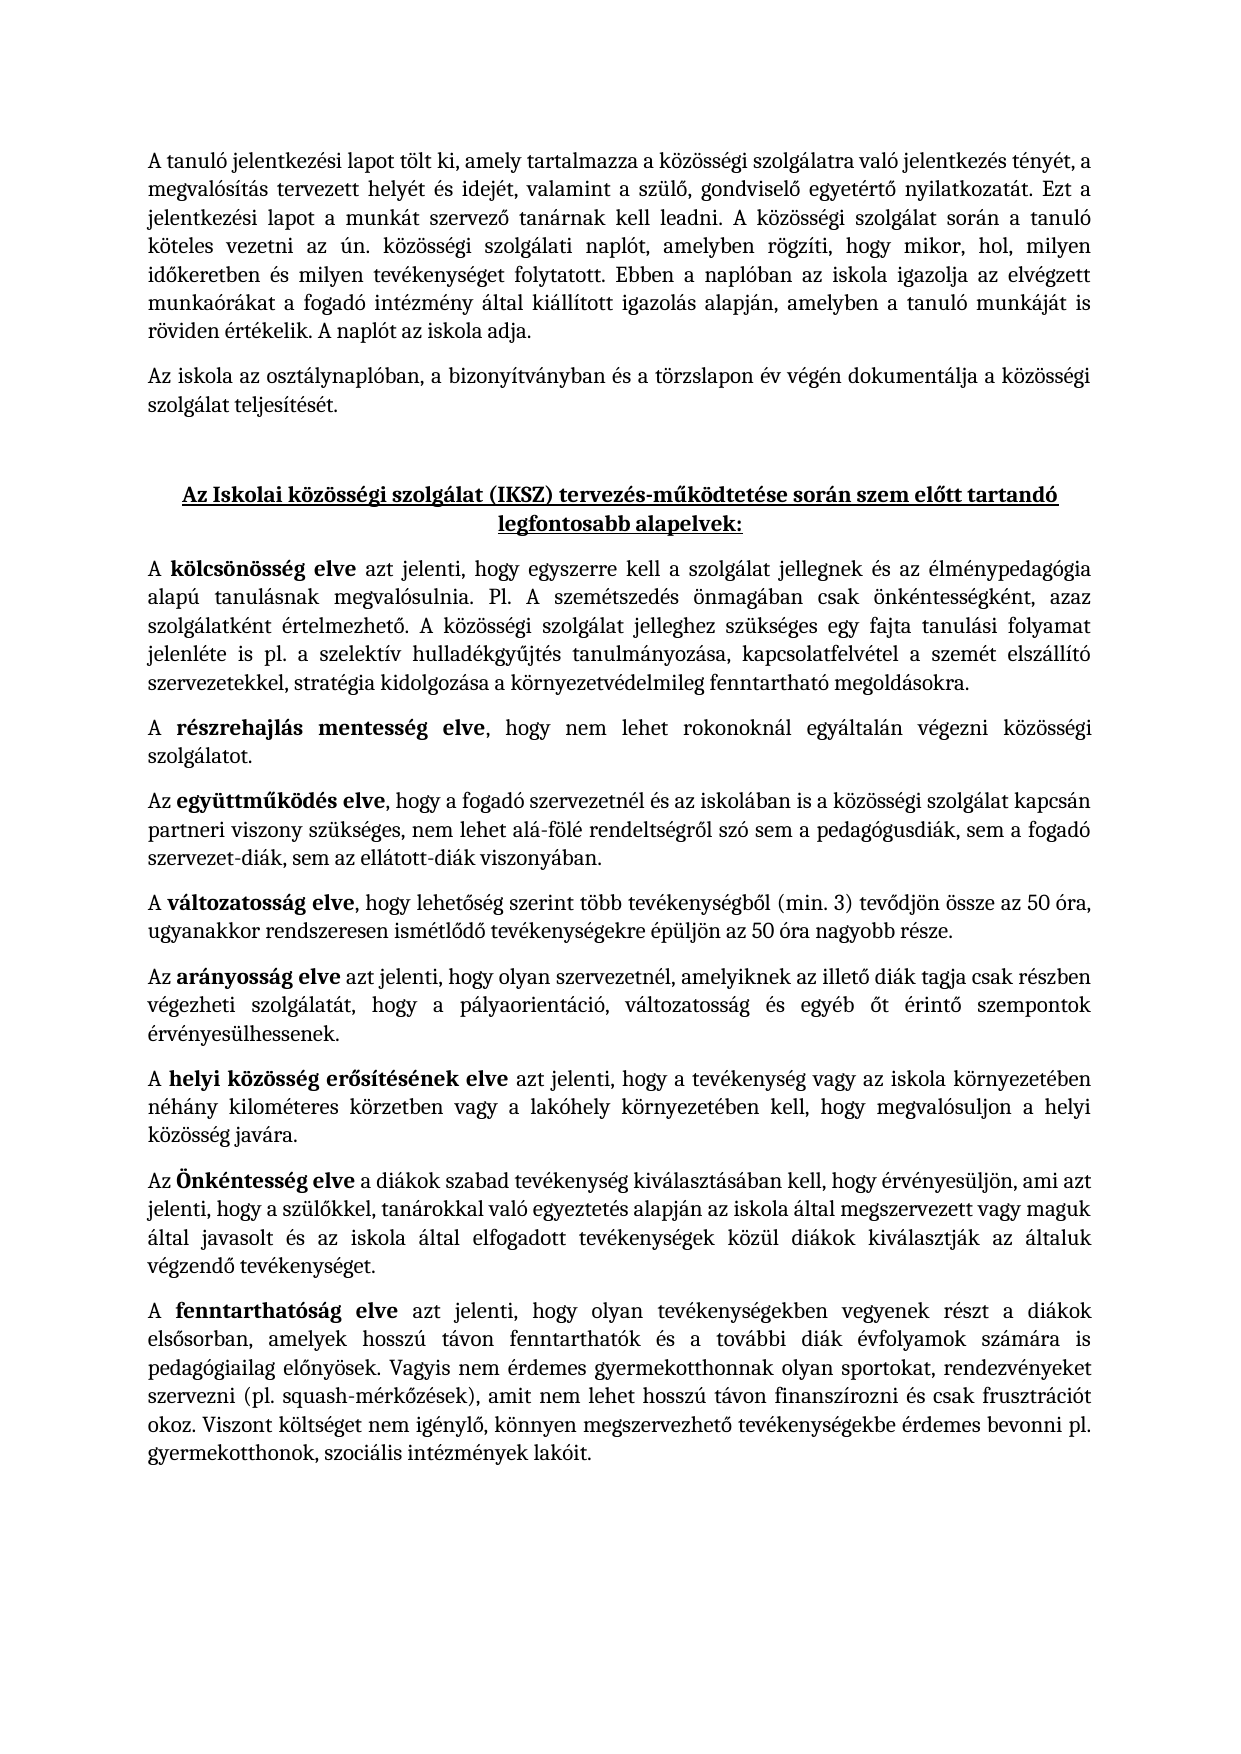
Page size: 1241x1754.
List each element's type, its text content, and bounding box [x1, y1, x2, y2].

text A tanuló jelentkezési lapot tölt ki, amely tartalmazza a közösségi szolgálatra való jelentkezés tényét, a megvalósítás tervezett helyét és idejét, valamint a szülő, gondviselő egyetértő nyilatkozatát. Ezt a jelentkezési lapot a munkát szervező tanárnak kell leadni. A közösségi szolgálat során a tanuló köteles vezetni az ún. közösségi szolgálati naplót, amelyben rögzíti, hogy mikor, hol, milyen időkeretben és milyen tevékenységet folytatott. Ebben a naplóban az iskola igazolja az elvégzett munkaórákat a fogadó intézmény által kiállított igazolás alapján, amelyben a tanuló munkáját is röviden értékelik. A naplót az iskola adja. [148, 148, 1093, 344]
text Az iskola az osztálynaplóban, a bizonyítványban és a törzslapon év végén dokumentálja a közösségi szolgálat teljesítését. [148, 363, 1093, 418]
text Az együttműködés elve, hogy a fogadó szervezetnél és az iskolában is a közösségi szolgálat kapcsán partneri viszony szükséges, nem lehet alá-fölé rendeltségről szó sem a pedagógusdiák, sem a fogadó szervezet-diák, sem az ellátott-diák viszonyában. [148, 788, 1093, 871]
text A változatosság elve, hogy lehetőség szerint több tevékenységből (min. 3) tevődjön össze az 50 óra, ugyanakkor rendszeresen ismétlődő tevékenységekre épüljön az 50 óra nagyobb része. [148, 890, 1093, 945]
text A kölcsönösség elve azt jelenti, hogy egyszerre kell a szolgálat jellegnek és az élménypedagógia alapú tanulásnak megvalósulnia. Pl. A szemétszedés önmagában csak önkéntességként, azaz szolgálatként értelmezhető. A közösségi szolgálat jelleghez szükséges egy fajta tanulási folyamat jelenléte is pl. a szelektív hulladékgyűjtés tanulmányozása, kapcsolatfelvétel a szemét elszállító szervezetekkel, stratégia kidolgozása a környezetvédelmileg fenntartható megoldásokra. [148, 556, 1093, 696]
text Az Önkéntesség elve a diákok szabad tevékenység kiválasztásában kell, hogy érvényesüljön, ami azt jelenti, hogy a szülőkkel, tanárokkal való egyeztetés alapján az iskola által megszervezett vagy maguk által javasolt és az iskola által elfogadott tevékenységek közül diákok kiválasztják az általuk végzendő tevékenységet. [148, 1167, 1093, 1279]
text A részrehajlás mentesség elve, hogy nem lehet rokonoknál egyáltalán végezni közösségi szolgálatot. [148, 714, 1093, 769]
text Az arányosság elve azt jelenti, hogy olyan szervezetnél, amelyiknek az illető diák tagja csak részben végezheti szolgálatát, hogy a pályaorientáció, változatosság és egyéb őt érintő szempontok érvényesülhessenek. [148, 963, 1093, 1047]
text A fenntarthatóság elve azt jelenti, hogy olyan tevékenységekben vegyenek részt a diákok elsősorban, amelyek hosszú távon fenntarthatók és a további diák évfolyamok számára is pedagógiailag előnyösek. Vagyis nem érdemes gyermekotthonnak olyan sportokat, rendezvényeket szervezni (pl. squash-mérkőzések), amit nem lehet hosszú távon finanszírozni és csak frusztrációt okoz. Viszont költséget nem igénylő, könnyen megszervezhető tevékenységekbe érdemes bevonni pl. gyermekotthonok, szociális intézmények lakóit. [148, 1298, 1093, 1466]
text Az Iskolai közösségi szolgálat (IKSZ) tervezés-működtetése során szem előtt tartandó legfontosabb alapelvek: [148, 482, 1093, 537]
text A helyi közösség erősítésének elve azt jelenti, hogy a tevékenység vagy az iskola környezetében néhány kilométeres körzetben vagy a lakóhely környezetében kell, hogy megvalósuljon a helyi közösség javára. [148, 1065, 1093, 1149]
